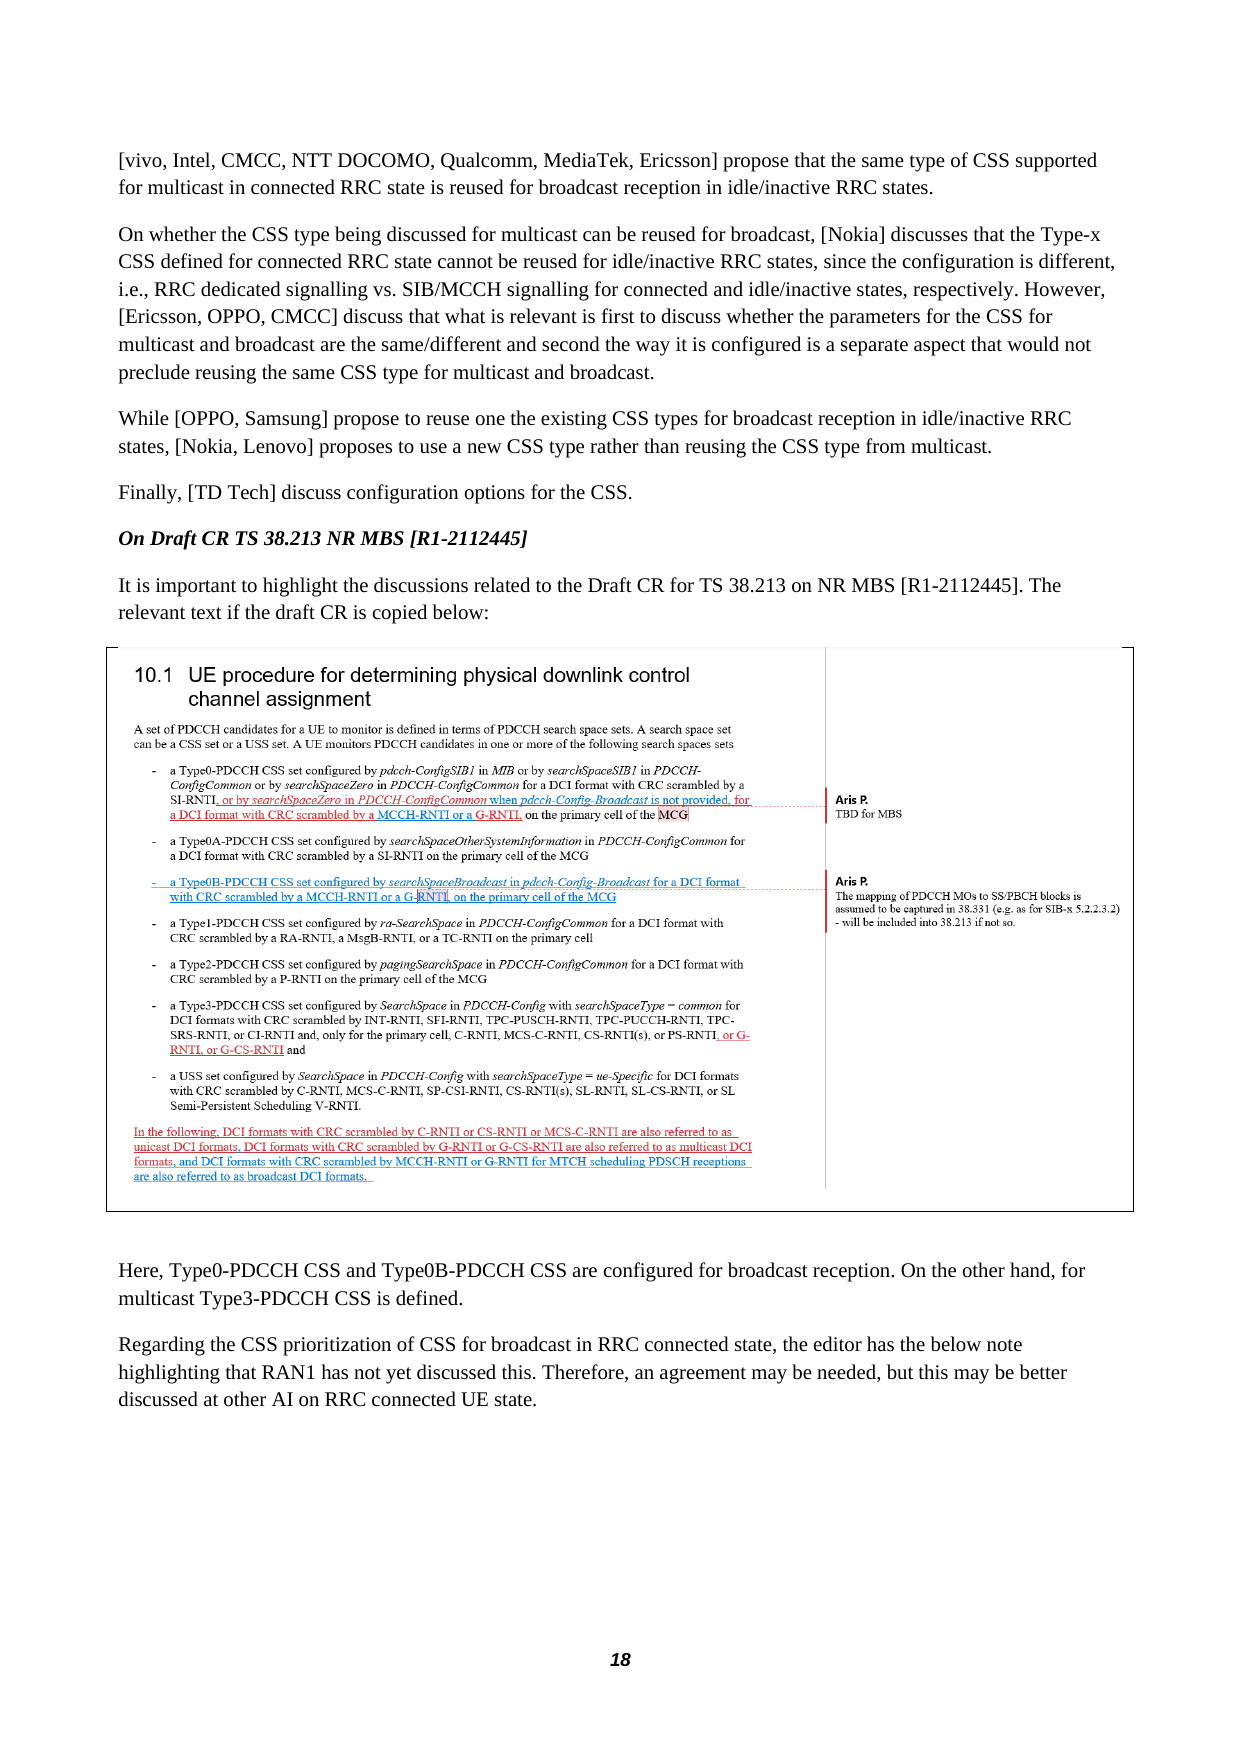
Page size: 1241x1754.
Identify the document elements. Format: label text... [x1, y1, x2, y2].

picture [118, 647, 1123, 1189]
text Regarding the CSS prioritization of CSS for broadcast in RRC connected state, the editor has the below note highlighting that RAN1 has not yet discussed this. Therefore, an agreement may be needed, but this may be better discussed at other AI on RRC connected UE state. [118, 1332, 1122, 1411]
text [vivo, Intel, CMCC, NTT DOCOMO, Qualcomm, MediaTek, Ericsson] propose that the same type of CSS supported for multicast in connected RRC state is reused for broadcast reception in idle/inactive RRC states. [118, 148, 1122, 199]
text On whether the CSS type being discussed for multicast can be reused for broadcast, [Nokia] discusses that the Type-x CSS defined for connected RRC state cannot be reused for idle/inactive RRC states, since the configuration is different, i.e., RRC dedicated signalling vs. SIB/MCCH signalling for connected and idle/inactive states, respectively. However, [Ericsson, OPPO, CMCC] discuss that what is relevant is first to discuss whether the parameters for the CSS for multicast and broadcast are the same/different and second the way it is configured is a separate aspect that would not preclude reusing the same CSS type for multicast and broadcast. [118, 222, 1122, 384]
text On Draft CR TS 38.213 NR MBS [R1-2112445] [118, 526, 1122, 550]
text It is important to highlight the discussions related to the Draft CR for TS 38.213 on NR MBS [R1-2112445]. The relevant text if the draft CR is copied below: [118, 573, 1122, 624]
text Finally, [TD Tech] discuss configuration options for the CSS. [118, 480, 1122, 504]
text Here, Type0-PDCCH CSS and Type0B-PDCCH CSS are configured for broadcast reception. On the other hand, for multicast Type3-PDCCH CSS is defined. [118, 1258, 1122, 1310]
table_header [107, 648, 1133, 1211]
text While [OPPO, Samsung] propose to reuse one the existing CSS types for broadcast reception in idle/inactive RRC states, [Nokia, Lenovo] proposes to use a new CSS type rather than reusing the CSS type from multicast. [118, 406, 1122, 458]
